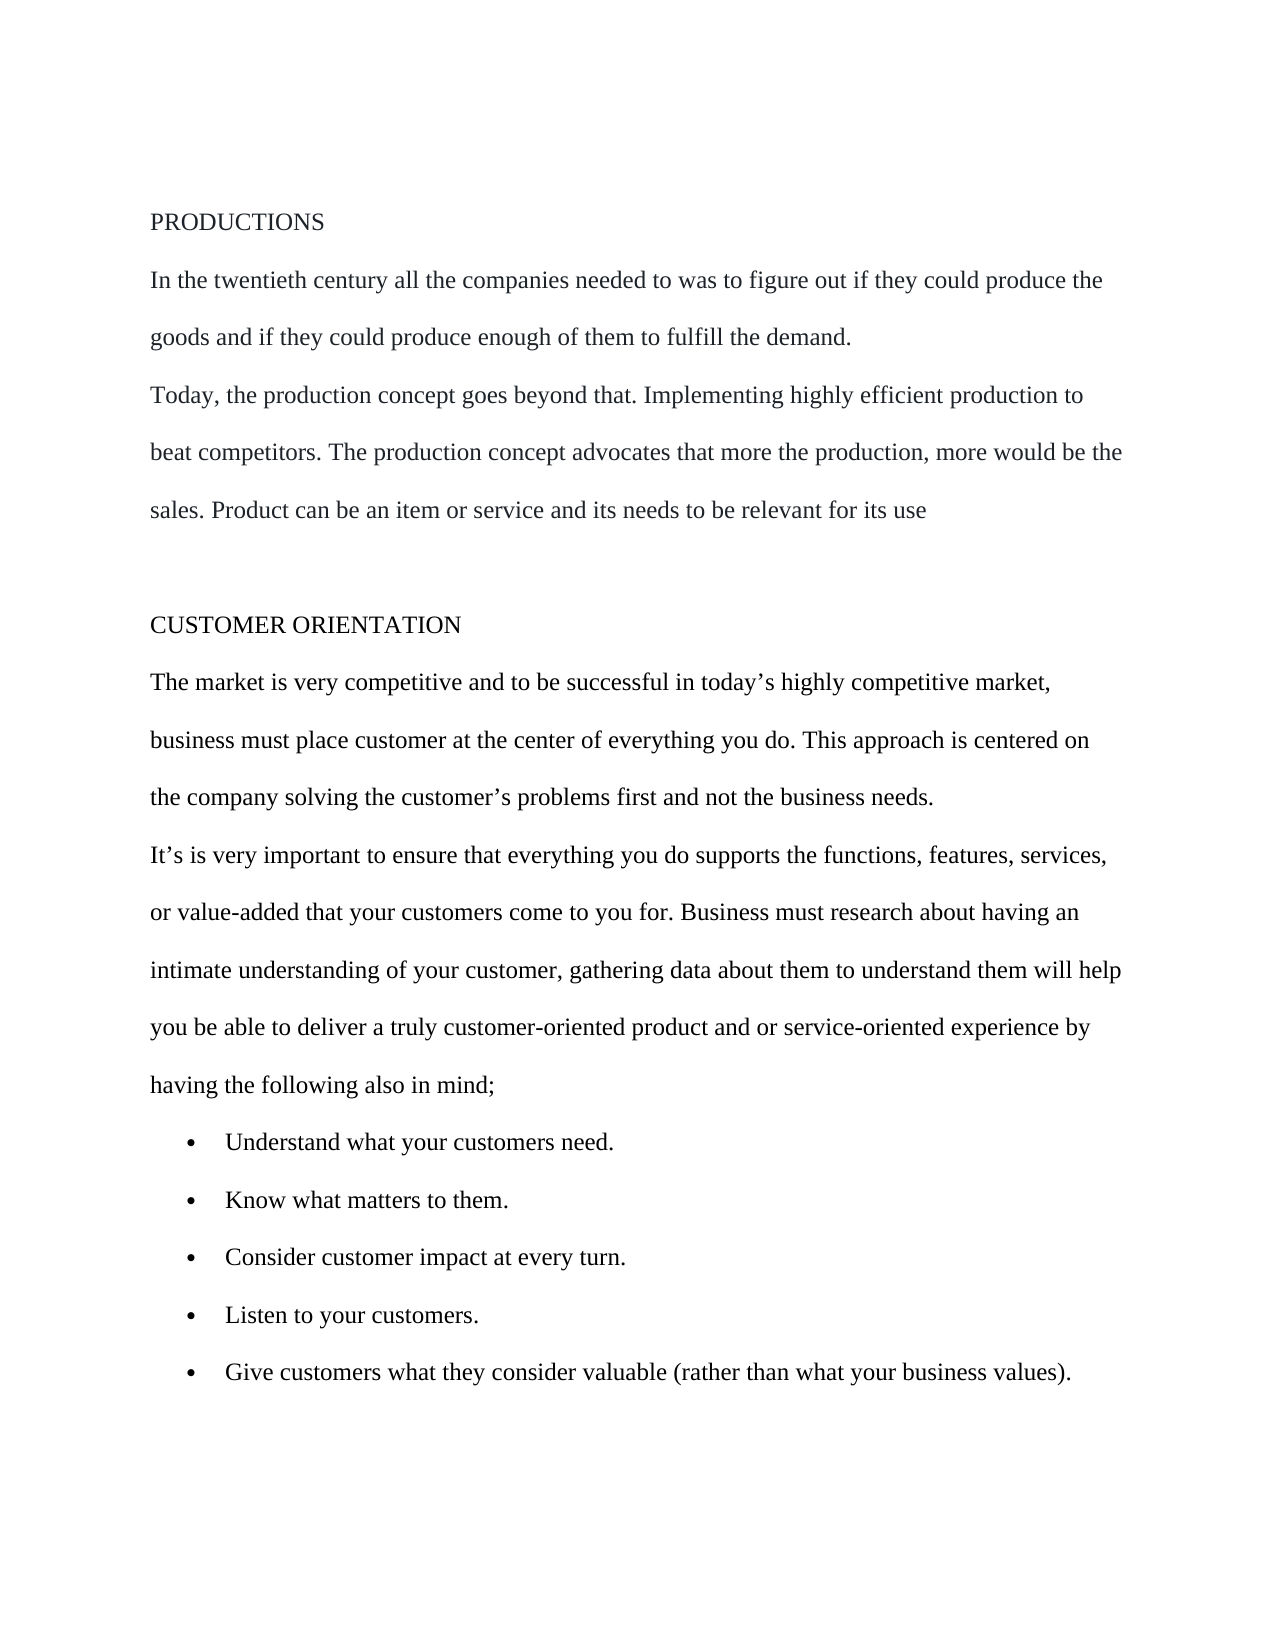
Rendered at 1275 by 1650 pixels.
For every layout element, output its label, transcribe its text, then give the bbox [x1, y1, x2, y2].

list Understand what your customers need. [187, 1127, 1125, 1156]
list Give customers what they consider valuable (rather than what your business values). [187, 1357, 1125, 1386]
list Listen to your customers. [187, 1300, 1125, 1329]
list Consider customer impact at every turn. [187, 1242, 1125, 1271]
list Know what matters to them. [187, 1185, 1125, 1214]
text The market is very competitive and to be successful in today’s highly competitive market, business must place customer at the center of everything you do. This approach is centered on the company solving the customer’s problems first and not the business needs. [150, 667, 1125, 811]
text CUSTOMER ORIENTATION [150, 610, 1125, 639]
text PRODUCTIONS In the twentieth century all the companies needed to was to figure out if they could produce the goods and if they could produce enough of them to fulfill the demand. Today, the production concept goes beyond that. Implementing highly efficient production to beat competitors. The production concept advocates that more the production, more would be the sales. Product can be an item or service and its needs to be relevant for its use [150, 150, 1125, 581]
text It’s is very important to ensure that everything you do supports the functions, features, services, or value-added that your customers come to you for. Business must research about having an intimate understanding of your customer, gathering data about them to understand them will help you be able to deliver a truly customer-oriented product and or service-oriented experience by having the following also in mind; [150, 840, 1125, 1099]
